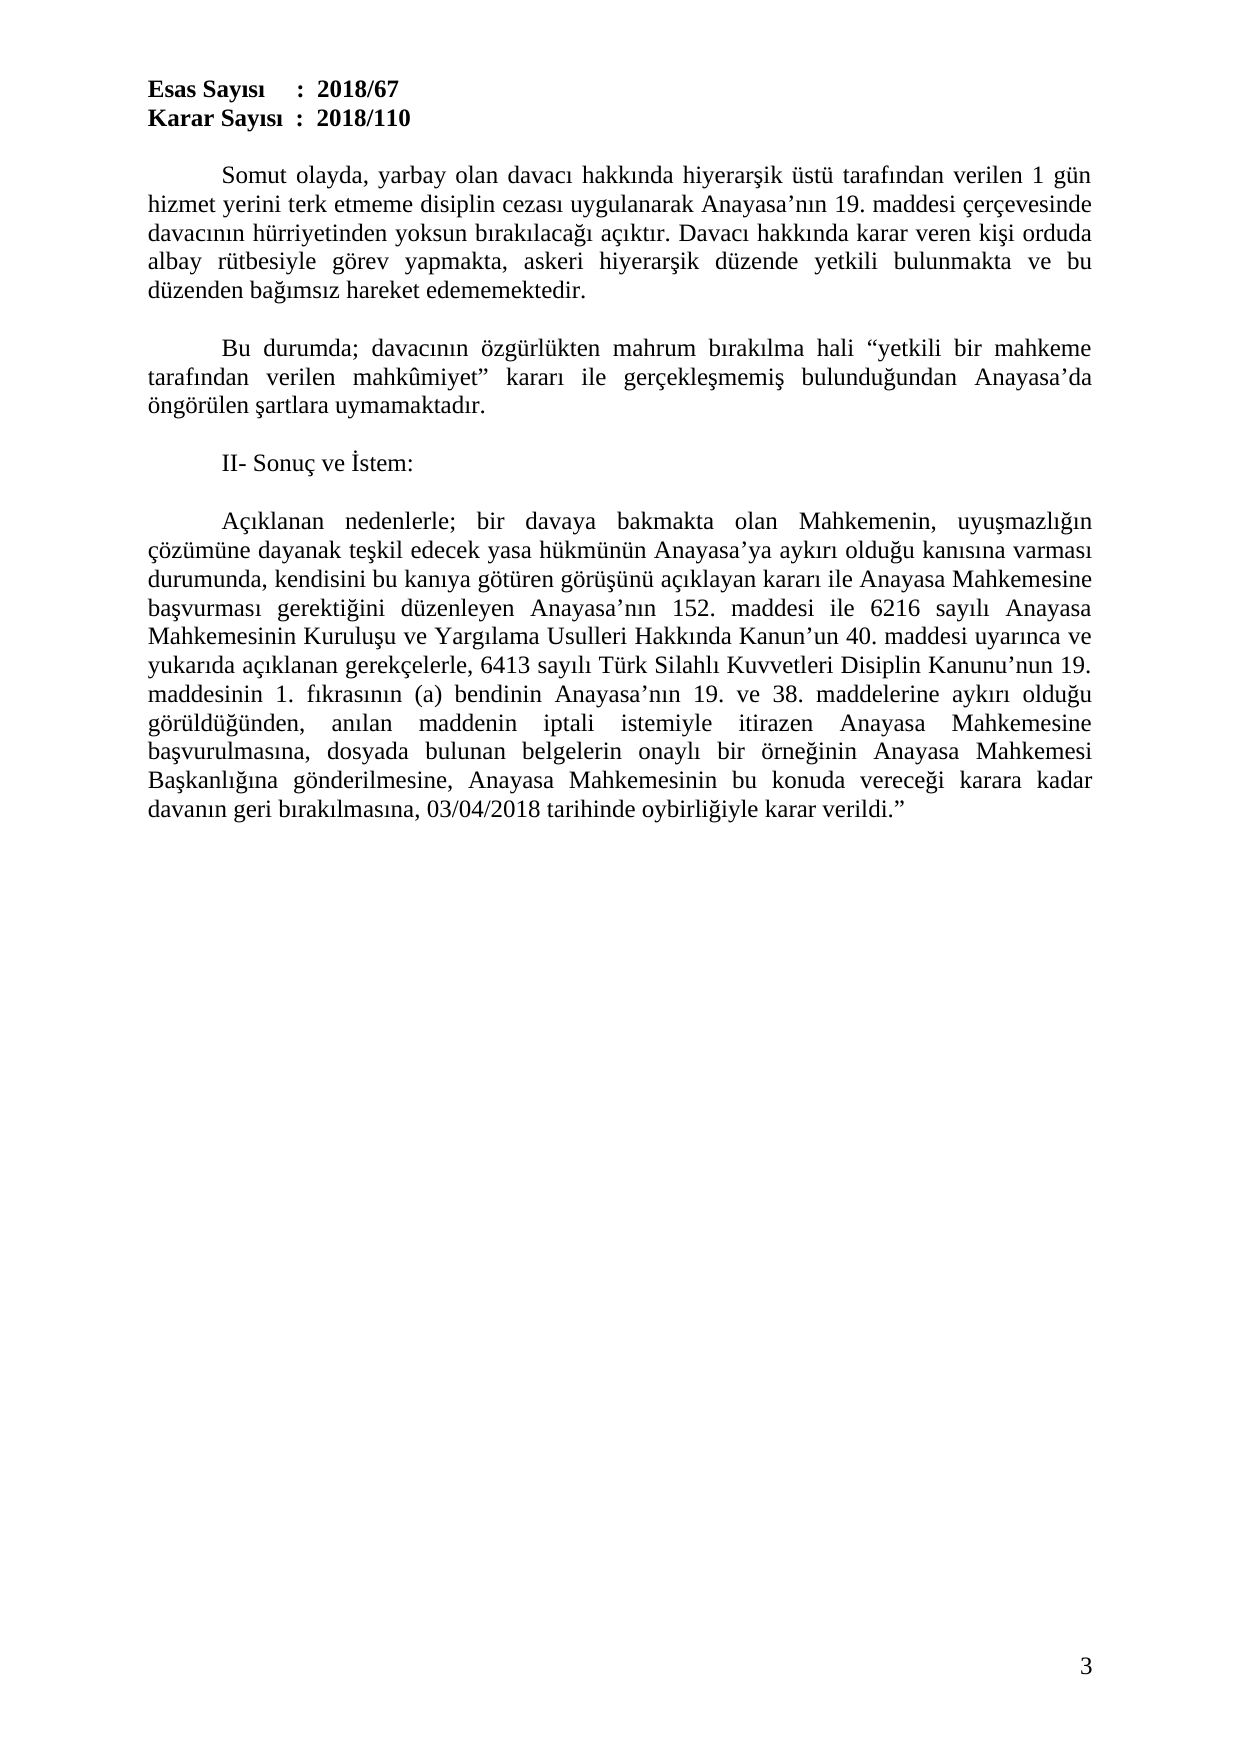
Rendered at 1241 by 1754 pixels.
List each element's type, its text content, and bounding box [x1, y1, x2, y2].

text II- Sonuç ve İstem: [148, 448, 1093, 477]
text Bu durumda; davacının özgürlükten mahrum bırakılma hali “yetkili bir mahkeme tarafından verilen mahkûmiyet” kararı ile gerçekleşmemiş bulunduğundan Anayasa’da öngörülen şartlara uymamaktadır. [148, 333, 1093, 419]
text Açıklanan nedenlerle; bir davaya bakmakta olan Mahkemenin, uyuşmazlığın çözümüne dayanak teşkil edecek yasa hükmünün Anayasa’ya aykırı olduğu kanısına varması durumunda, kendisini bu kanıya götüren görüşünü açıklayan kararı ile Anayasa Mahkemesine başvurması gerektiğini düzenleyen Anayasa’nın 152. maddesi ile 6216 sayılı Anayasa Mahkemesinin Kuruluşu ve Yargılama Usulleri Hakkında Kanun’un 40. maddesi uyarınca ve yukarıda açıklanan gerekçelerle, 6413 sayılı Türk Silahlı Kuvvetleri Disiplin Kanunu’nun 19. maddesinin 1. fıkrasının (a) bendinin Anayasa’nın 19. ve 38. maddelerine aykırı olduğu görüldüğünden, anılan maddenin iptali istemiyle itirazen Anayasa Mahkemesine başvurulmasına, dosyada bulunan belgelerin onaylı bir örneğinin Anayasa Mahkemesi Başkanlığına gönderilmesine, Anayasa Mahkemesinin bu konuda vereceği karara kadar davanın geri bırakılmasına, 03/04/2018 tarihinde oybirliğiyle karar verildi.” [148, 506, 1093, 823]
text Somut olayda, yarbay olan davacı hakkında hiyerarşik üstü tarafından verilen 1 gün hizmet yerini terk etmeme disiplin cezası uygulanarak Anayasa’nın 19. maddesi çerçevesinde davacının hürriyetinden yoksun bırakılacağı açıktır. Davacı hakkında karar veren kişi orduda albay rütbesiyle görev yapmakta, askeri hiyerarşik düzende yetkili bulunmakta ve bu düzenden bağımsız hareket edememektedir. [148, 160, 1093, 304]
